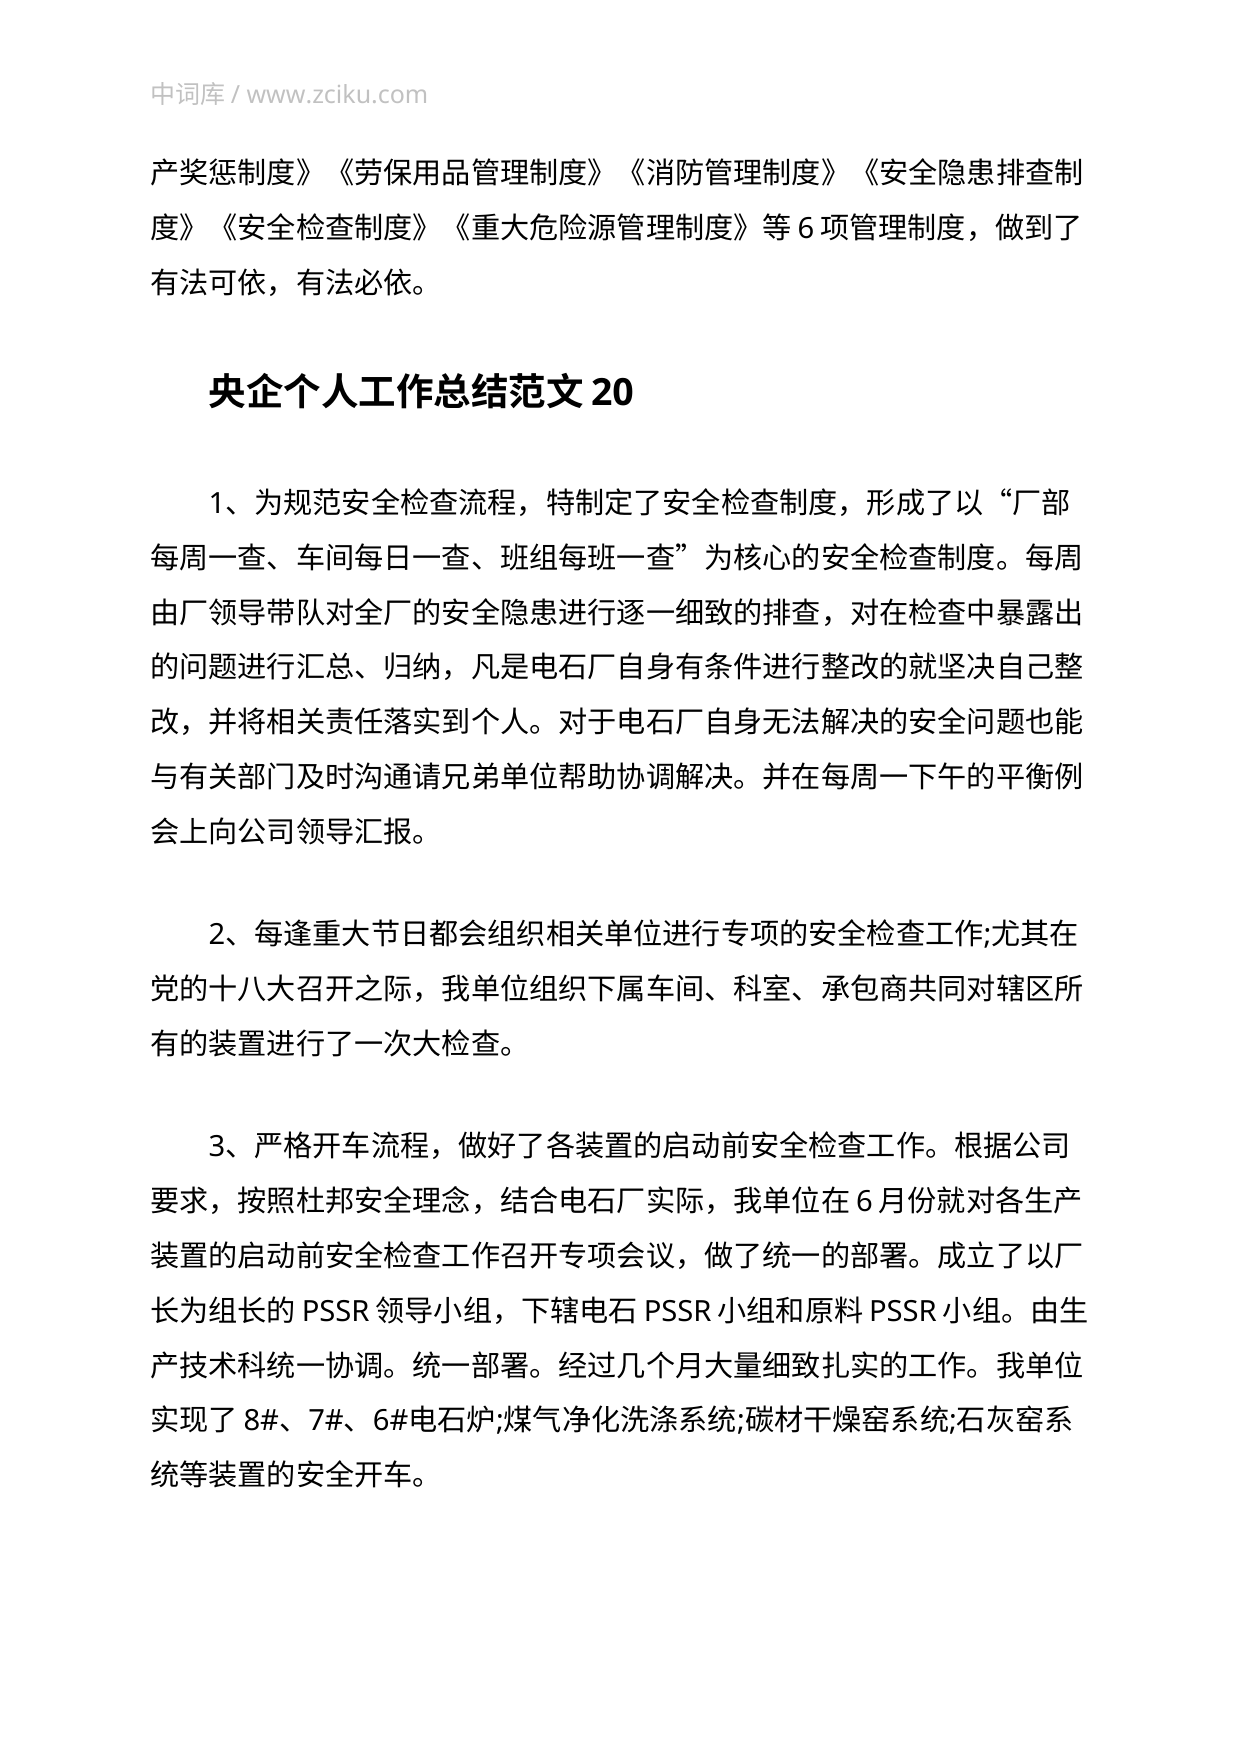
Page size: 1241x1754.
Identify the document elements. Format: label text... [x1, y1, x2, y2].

text 1、为规范安全检查流程，特制定了安全检查制度，形成了以“厂部每周一查、车间每日一查、班组每班一查”为核心的安全检查制度。每周由厂领导带队对全厂的安全隐患进行逐一细致的排查，对在检查中暴露出的问题进行汇总、归纳，凡是电石厂自身有条件进行整改的就坚决自己整改，并将相关责任落实到个人。对于电石厂自身无法解决的安全问题也能与有关部门及时沟通请兄弟单位帮助协调解决。并在每周一下午的平衡例会上向公司领导汇报。 [150, 479, 1090, 851]
text 3、严格开车流程，做好了各装置的启动前安全检查工作。根据公司要求，按照杜邦安全理念，结合电石厂实际，我单位在6月份就对各生产装置的启动前安全检查工作召开专项会议，做了统一的部署。成立了以厂长为组长的PSSR领导小组，下辖电石PSSR小组和原料PSSR小组。由生产技术科统一协调。统一部署。经过几个月大量细致扎实的工作。我单位实现了8#、7#、6#电石炉;煤气净化洗涤系统;碳材干燥窑系统;石灰窑系统等装置的安全开车。 [150, 1122, 1090, 1494]
text 央企个人工作总结范文20 [150, 362, 1090, 416]
text 2、每逢重大节日都会组织相关单位进行专项的安全检查工作;尤其在党的十八大召开之际，我单位组织下属车间、科室、承包商共同对辖区所有的装置进行了一次大检查。 [150, 911, 1090, 1063]
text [150, 150, 1090, 302]
